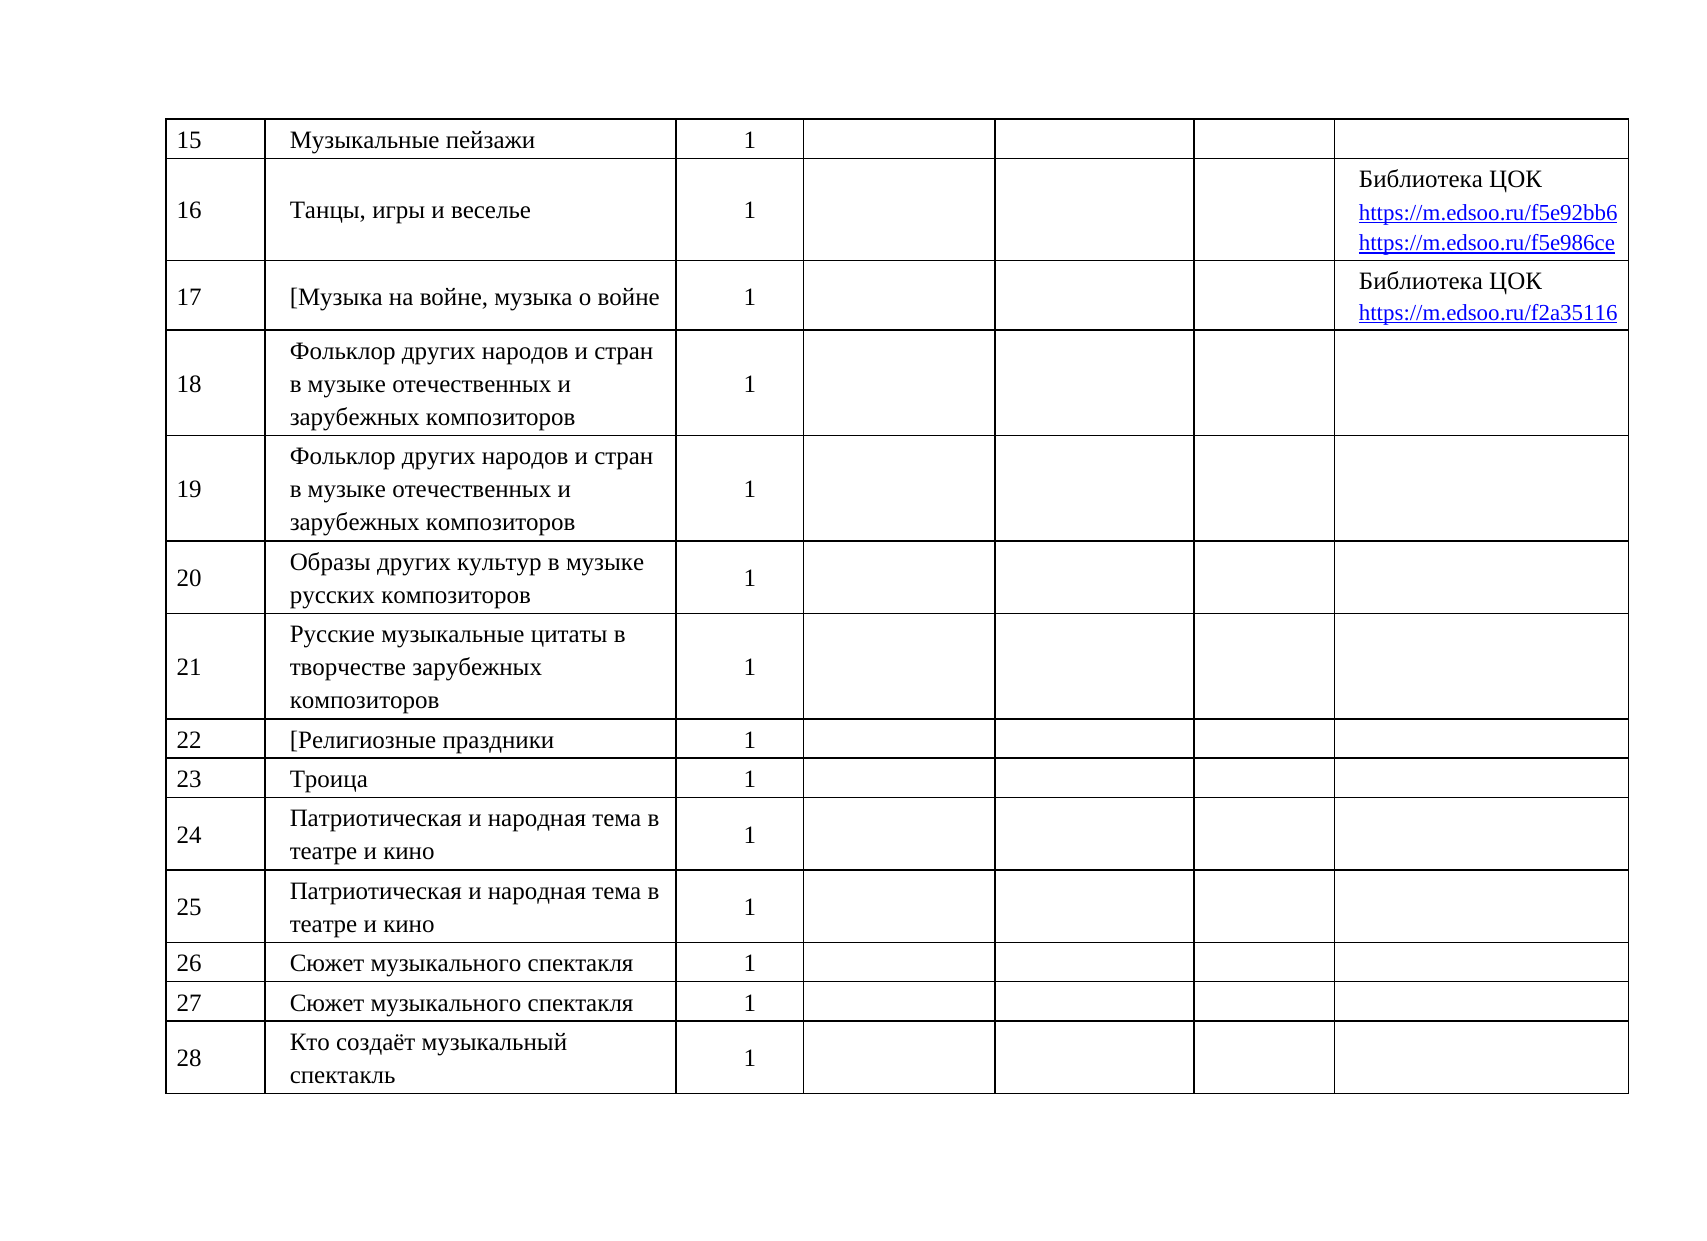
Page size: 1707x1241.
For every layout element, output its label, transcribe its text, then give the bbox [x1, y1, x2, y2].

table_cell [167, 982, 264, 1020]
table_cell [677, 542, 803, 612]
table_cell Музыкальные пейзажи [266, 120, 675, 157]
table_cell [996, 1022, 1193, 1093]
table_cell 15 [167, 120, 264, 157]
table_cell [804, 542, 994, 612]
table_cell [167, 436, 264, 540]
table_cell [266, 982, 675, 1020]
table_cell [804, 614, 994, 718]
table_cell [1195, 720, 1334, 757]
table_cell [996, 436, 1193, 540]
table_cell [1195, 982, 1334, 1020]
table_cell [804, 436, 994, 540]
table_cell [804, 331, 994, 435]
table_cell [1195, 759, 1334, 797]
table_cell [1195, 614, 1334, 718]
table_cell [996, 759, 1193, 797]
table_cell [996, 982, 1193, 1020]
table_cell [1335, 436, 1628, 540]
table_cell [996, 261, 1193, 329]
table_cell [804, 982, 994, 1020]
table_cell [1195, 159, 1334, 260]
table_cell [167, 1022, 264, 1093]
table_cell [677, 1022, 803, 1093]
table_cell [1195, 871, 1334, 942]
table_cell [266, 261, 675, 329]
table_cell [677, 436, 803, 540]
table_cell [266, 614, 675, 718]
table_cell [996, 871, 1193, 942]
table_cell 1 [677, 120, 803, 157]
table_cell [996, 159, 1193, 260]
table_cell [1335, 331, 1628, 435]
table_cell 16 [167, 159, 264, 260]
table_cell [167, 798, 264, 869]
table_cell [1195, 120, 1334, 157]
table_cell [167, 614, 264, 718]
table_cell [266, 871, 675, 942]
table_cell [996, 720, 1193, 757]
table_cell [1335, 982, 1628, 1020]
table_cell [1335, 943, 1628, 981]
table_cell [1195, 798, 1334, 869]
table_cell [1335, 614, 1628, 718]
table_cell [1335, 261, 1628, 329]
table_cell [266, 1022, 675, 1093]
table_cell 1 [677, 159, 803, 260]
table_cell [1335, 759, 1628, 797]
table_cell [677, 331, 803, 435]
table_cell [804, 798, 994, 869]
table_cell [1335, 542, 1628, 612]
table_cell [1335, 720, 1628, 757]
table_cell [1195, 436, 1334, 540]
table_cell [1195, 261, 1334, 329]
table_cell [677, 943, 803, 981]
table_cell [804, 120, 994, 157]
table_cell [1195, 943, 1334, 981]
table_cell [996, 120, 1193, 157]
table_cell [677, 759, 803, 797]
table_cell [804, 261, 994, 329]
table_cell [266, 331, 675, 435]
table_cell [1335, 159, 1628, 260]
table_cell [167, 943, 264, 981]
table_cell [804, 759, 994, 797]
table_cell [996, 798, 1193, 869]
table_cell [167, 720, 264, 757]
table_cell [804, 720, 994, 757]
table_cell [1335, 120, 1628, 157]
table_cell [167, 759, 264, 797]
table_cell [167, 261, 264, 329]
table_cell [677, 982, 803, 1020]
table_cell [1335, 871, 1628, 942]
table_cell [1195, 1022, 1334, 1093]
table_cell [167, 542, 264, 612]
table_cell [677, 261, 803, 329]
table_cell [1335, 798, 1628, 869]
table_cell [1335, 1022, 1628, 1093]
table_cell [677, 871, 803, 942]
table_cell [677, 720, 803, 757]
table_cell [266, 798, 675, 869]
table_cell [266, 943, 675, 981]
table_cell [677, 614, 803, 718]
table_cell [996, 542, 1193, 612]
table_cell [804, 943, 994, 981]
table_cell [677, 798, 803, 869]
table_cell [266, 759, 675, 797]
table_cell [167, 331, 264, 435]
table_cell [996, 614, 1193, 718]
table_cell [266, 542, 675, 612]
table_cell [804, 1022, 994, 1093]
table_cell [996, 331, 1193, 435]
table_cell Танцы, игры и веселье [266, 159, 675, 260]
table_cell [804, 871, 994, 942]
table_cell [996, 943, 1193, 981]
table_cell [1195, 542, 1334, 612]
table_cell [804, 159, 994, 260]
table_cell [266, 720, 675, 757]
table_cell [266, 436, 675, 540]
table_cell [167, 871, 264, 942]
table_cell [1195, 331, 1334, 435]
